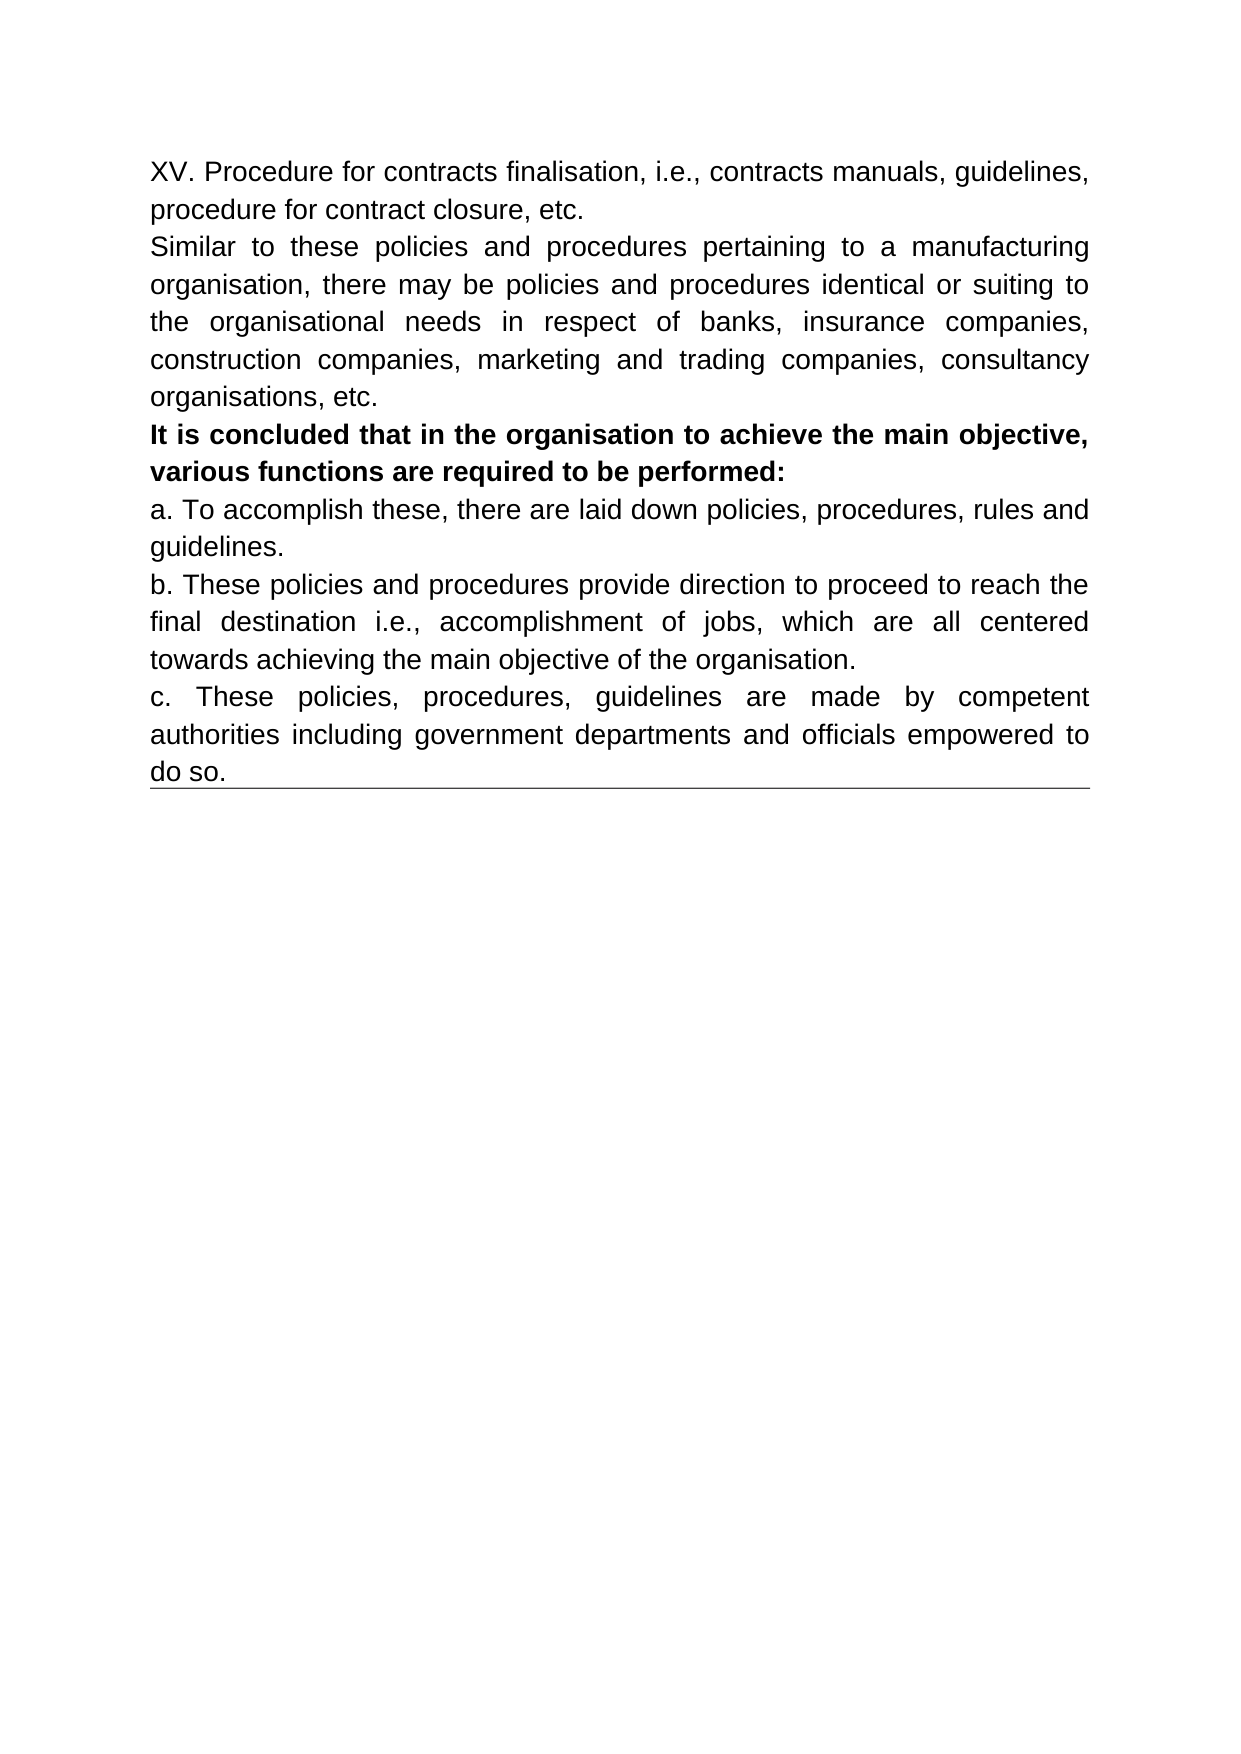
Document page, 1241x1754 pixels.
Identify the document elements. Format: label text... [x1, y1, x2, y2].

text Similar to these policies and procedures pertaining to a manufacturing organisation, there may be policies and procedures identical or suiting to the organisational needs in respect of banks, insurance companies, construction companies, marketing and trading companies, consultancy organisations, etc. [150, 225, 1090, 412]
text c. These policies, procedures, guidelines are made by competent authorities including government departments and officials empowered to do so. [150, 675, 1090, 787]
text It is concluded that in the organisation to achieve the main objective, various functions are required to be performed: [150, 412, 1090, 487]
text b. These policies and procedures provide direction to proceed to reach the final destination i.e., accomplishment of jobs, which are all centered towards achieving the main objective of the organisation. [150, 562, 1090, 675]
text a. To accomplish these, there are laid down policies, procedures, rules and guidelines. [150, 487, 1090, 562]
text XV. Procedure for contracts finalisation, i.e., contracts manuals, guidelines, procedure for contract closure, etc. [150, 150, 1090, 225]
